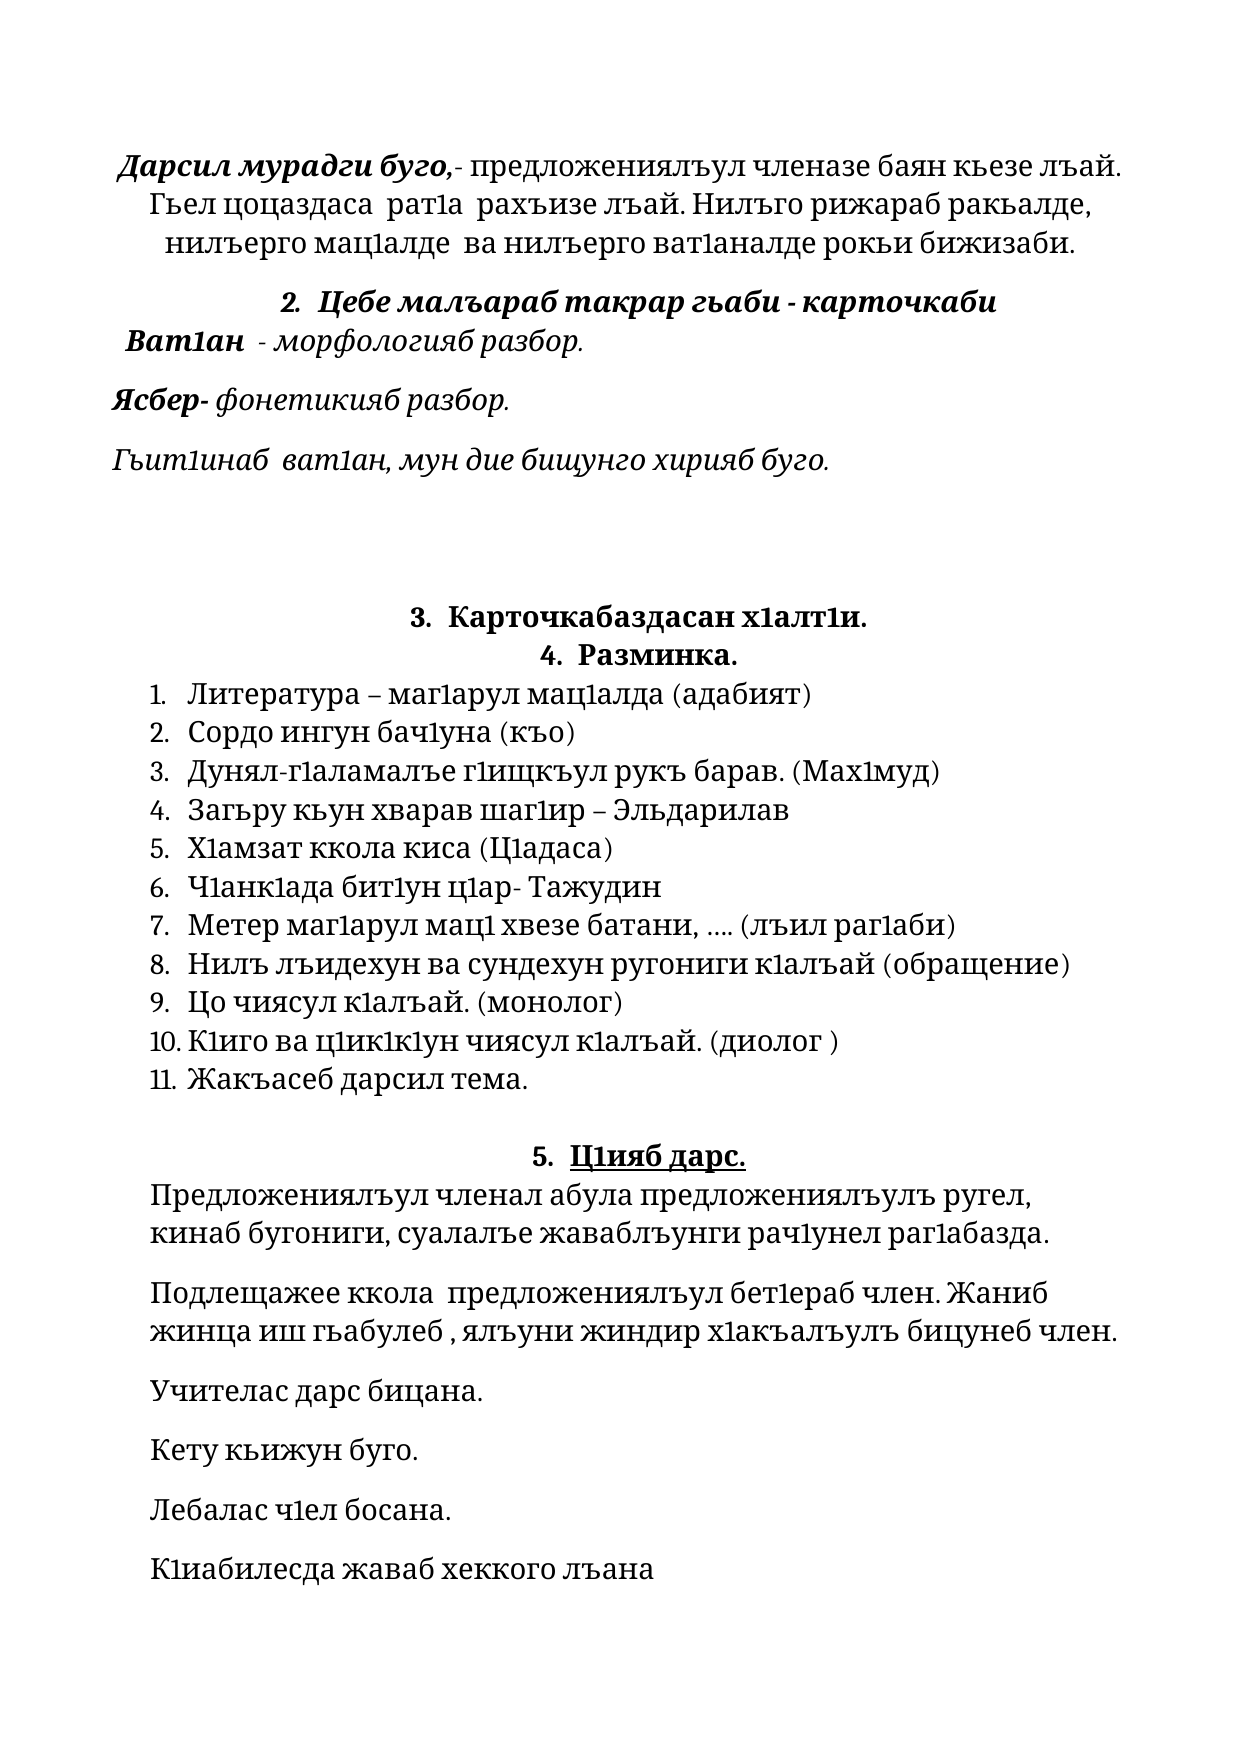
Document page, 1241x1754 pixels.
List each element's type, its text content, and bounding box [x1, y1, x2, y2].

list Карточкабаздасан х1алт1и. [150, 601, 1128, 634]
text Гьит1инаб ват1ан, мун дие бищунго хирияб буго. [112, 444, 1128, 477]
text К1иабилесда жаваб хеккого лъана [150, 1553, 1128, 1587]
list К1иго ва ц1ик1к1ун чиясул к1алъай. (диолог ) [150, 1025, 1128, 1058]
text Подлещажее ккола предложениялъул бет1ераб член. Жаниб жинца иш гьабулеб , ялъуни жиндир х1акъалъулъ бицунеб член. [150, 1277, 1128, 1349]
list Разминка. [150, 639, 1128, 673]
list Литература – маг1арул мац1алда (адабият) [150, 678, 1128, 712]
list Цебе малъараб такрар гьаби - карточкаби [150, 286, 1128, 320]
text Учителас дарс бицана. [150, 1375, 1128, 1408]
text Кету кьижун буго. [150, 1434, 1128, 1468]
list Ц1ияб дарс. [150, 1141, 1128, 1174]
list Сордо ингун бач1уна (къо) [150, 717, 1128, 750]
list Цо чиясул к1алъай. (монолог) [150, 986, 1128, 1020]
text Предложениялъул членал абула предложениялъулъ ругел, кинаб бугониги, суалалъе жаваблъунги рач1унел раг1абазда. [150, 1179, 1128, 1251]
list Нилъ лъидехун ва сундехун ругониги к1алъай (обращение) [150, 948, 1128, 981]
text Дарсил мурадги буго,- предложениялъул членазе баян кьезе лъай. Гьел цоцаздаса рат1а рахъизе лъай. Нилъго рижараб ракьалде, нилъерго мац1алде ва нилъерго ват1аналде рокьи бижизаби. [112, 150, 1128, 261]
text Лебалас ч1ел босана. [150, 1494, 1128, 1527]
list Жакъасеб дарсил тема. [150, 1063, 1128, 1097]
list Х1амзат ккола киса (Ц1адаса) [150, 832, 1128, 866]
list Дунял-г1аламалъе г1ищкъул рукъ барав. (Мах1муд) [150, 755, 1128, 789]
text Ясбер- фонетикияб разбор. [112, 384, 1128, 418]
list Ч1анк1ада бит1ун ц1ар- Тажудин [150, 871, 1128, 904]
text Ват1ан - морфологияб разбор. [112, 325, 1128, 358]
list Загьру кьун хварав шаг1ир – Эльдарилав [150, 794, 1128, 827]
list Метер маг1арул мац1 хвезе батани, …. (лъил раг1аби) [150, 909, 1128, 943]
